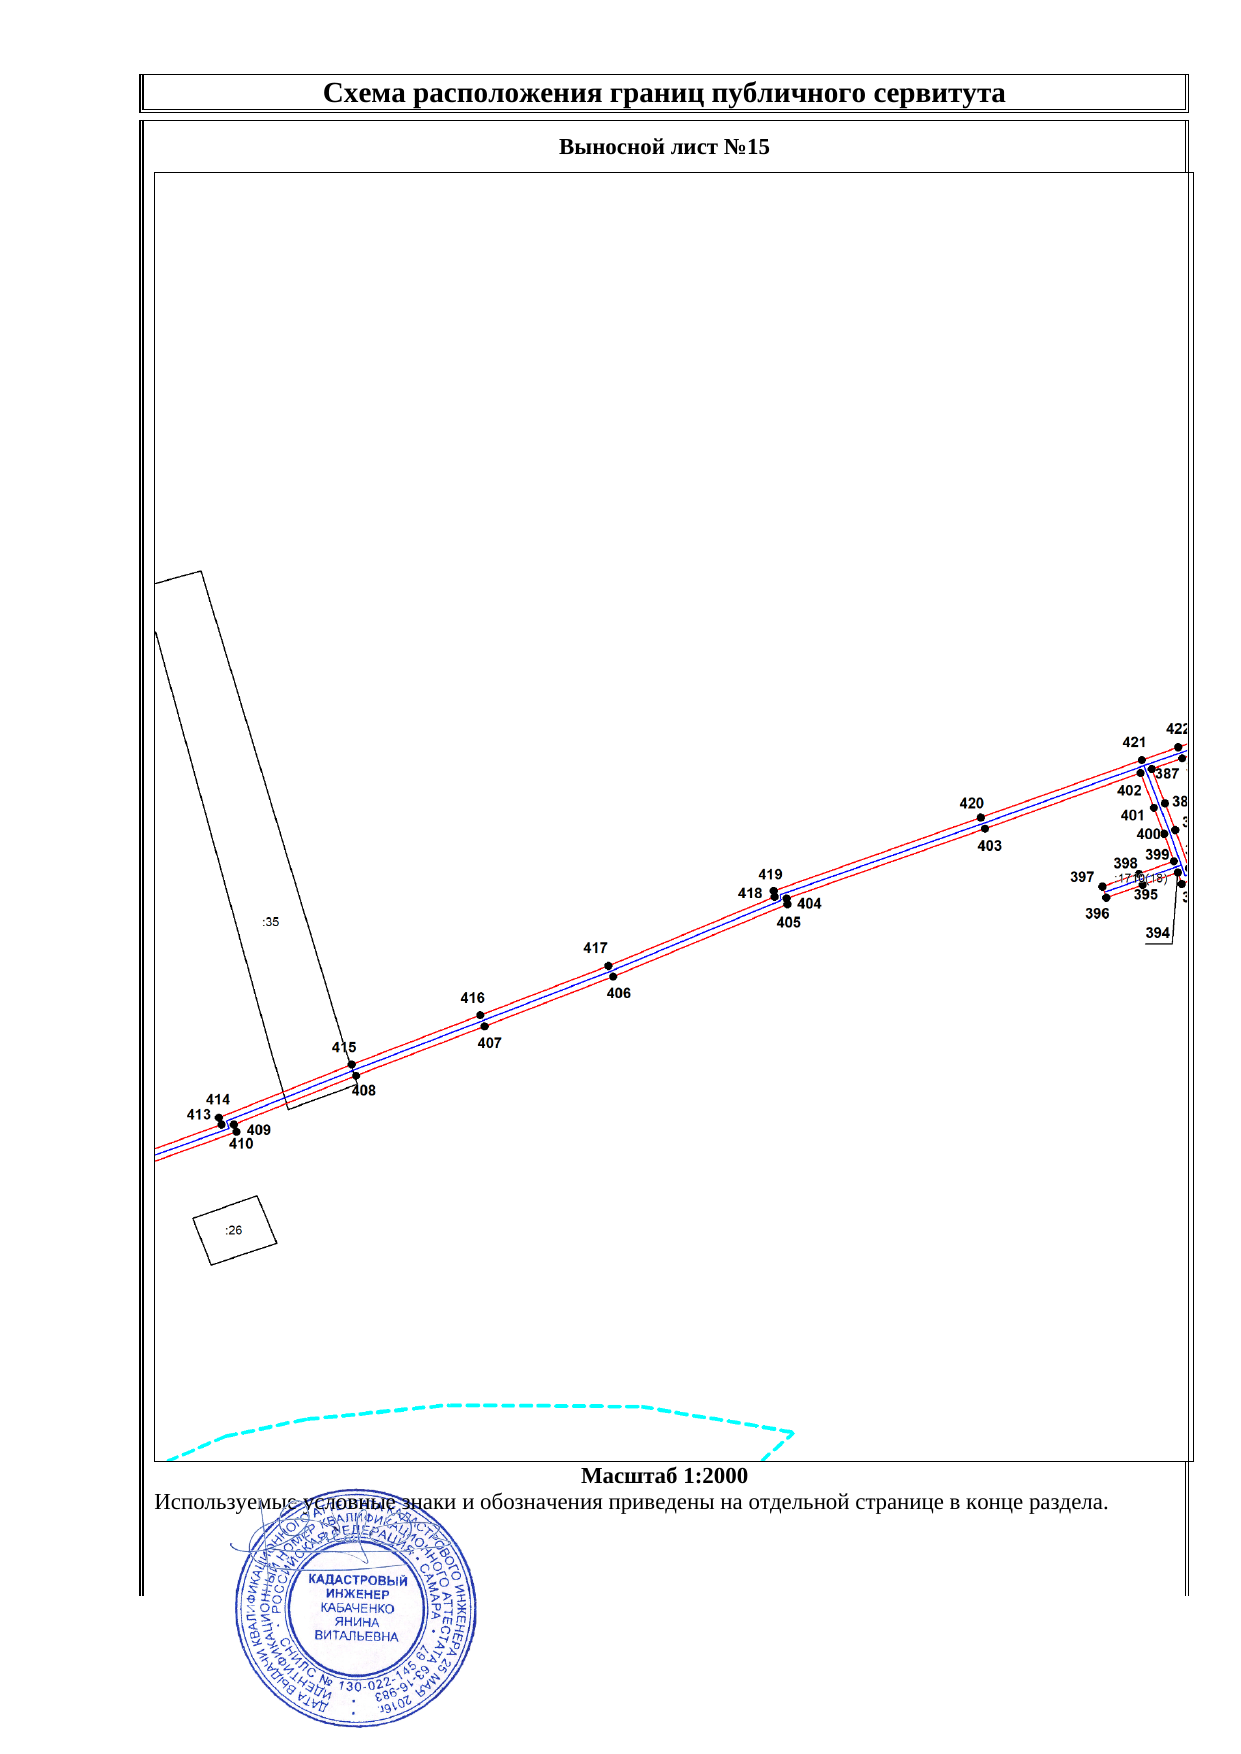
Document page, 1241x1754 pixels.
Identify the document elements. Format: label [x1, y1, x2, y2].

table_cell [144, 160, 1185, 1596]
picture [155, 173, 1188, 1461]
picture [230, 1497, 481, 1731]
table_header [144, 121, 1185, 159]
